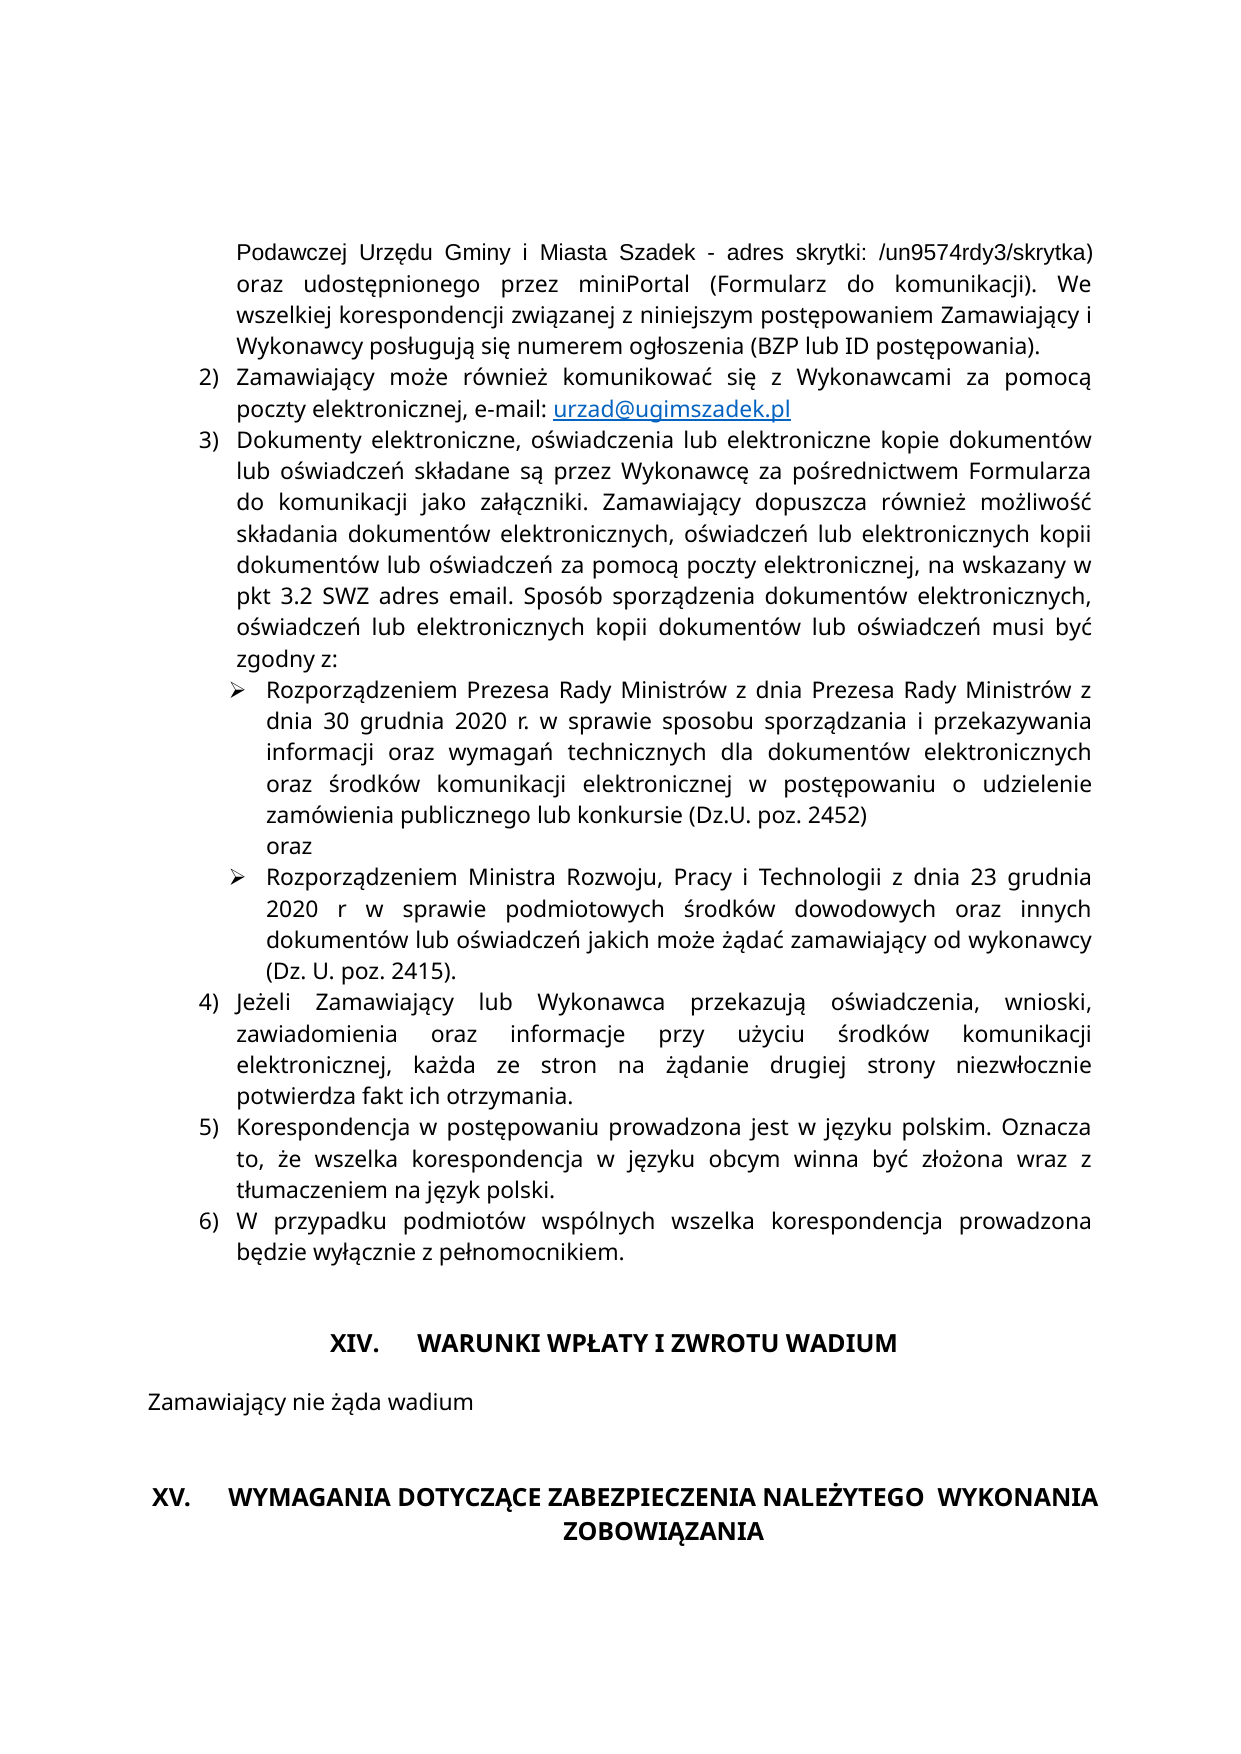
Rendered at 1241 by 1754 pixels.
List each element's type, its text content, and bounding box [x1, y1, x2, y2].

text Zamawiający nie żąda wadium [148, 1386, 1093, 1417]
list Rozporządzeniem Prezesa Rady Ministrów z dnia Prezesa Rady Ministrów z dnia 30 grudnia 2020 r. w sprawie sposobu sporządzania i przekazywania informacji oraz wymagań technicznych dla dokumentów elektronicznych oraz środków komunikacji elektronicznej w postępowaniu o udzielenie zamówienia publicznego lub konkursie (Dz.U. poz. 2452) [228, 674, 1093, 830]
list WARUNKI WPŁATY I ZWROTU WADIUM [185, 1325, 1093, 1359]
text oraz [266, 830, 1093, 861]
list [199, 236, 1093, 361]
list W przypadku podmiotów wspólnych wszelka korespondencja prowadzona będzie wyłącznie z pełnomocnikiem. [199, 1205, 1093, 1268]
list Jeżeli Zamawiający lub Wykonawca przekazują oświadczenia, wnioski, zawiadomienia oraz informacje przy użyciu środków komunikacji elektronicznej, każda ze stron na żądanie drugiej strony niezwłocznie potwierdza fakt ich otrzymania. [199, 986, 1093, 1111]
list WYMAGANIA DOTYCZĄCE ZABEZPIECZENIA NALEŻYTEGO WYKONANIA ZOBOWIĄZANIA [185, 1479, 1104, 1547]
list Dokumenty elektroniczne, oświadczenia lub elektroniczne kopie dokumentów lub oświadczeń składane są przez Wykonawcę za pośrednictwem Formularza do komunikacji jako załączniki. Zamawiający dopuszcza również możliwość składania dokumentów elektronicznych, oświadczeń lub elektronicznych kopii dokumentów lub oświadczeń za pomocą poczty elektronicznej, na wskazany w pkt 3.2 SWZ adres email. Sposób sporządzenia dokumentów elektronicznych, oświadczeń lub elektronicznych kopii dokumentów lub oświadczeń musi być zgodny z: [199, 424, 1093, 674]
list Zamawiający może również komunikować się z Wykonawcami za pomocą poczty elektronicznej, e-mail: urzad@ugimszadek.pl [199, 361, 1093, 424]
list Rozporządzeniem Ministra Rozwoju, Pracy i Technologii z dnia 23 grudnia 2020 r w sprawie podmiotowych środków dowodowych oraz innych dokumentów lub oświadczeń jakich może żądać zamawiający od wykonawcy (Dz. U. poz. 2415). [228, 861, 1093, 986]
list Korespondencja w postępowaniu prowadzona jest w języku polskim. Oznacza to, że wszelka korespondencja w języku obcym winna być złożona wraz z tłumaczeniem na język polski. [199, 1111, 1093, 1205]
